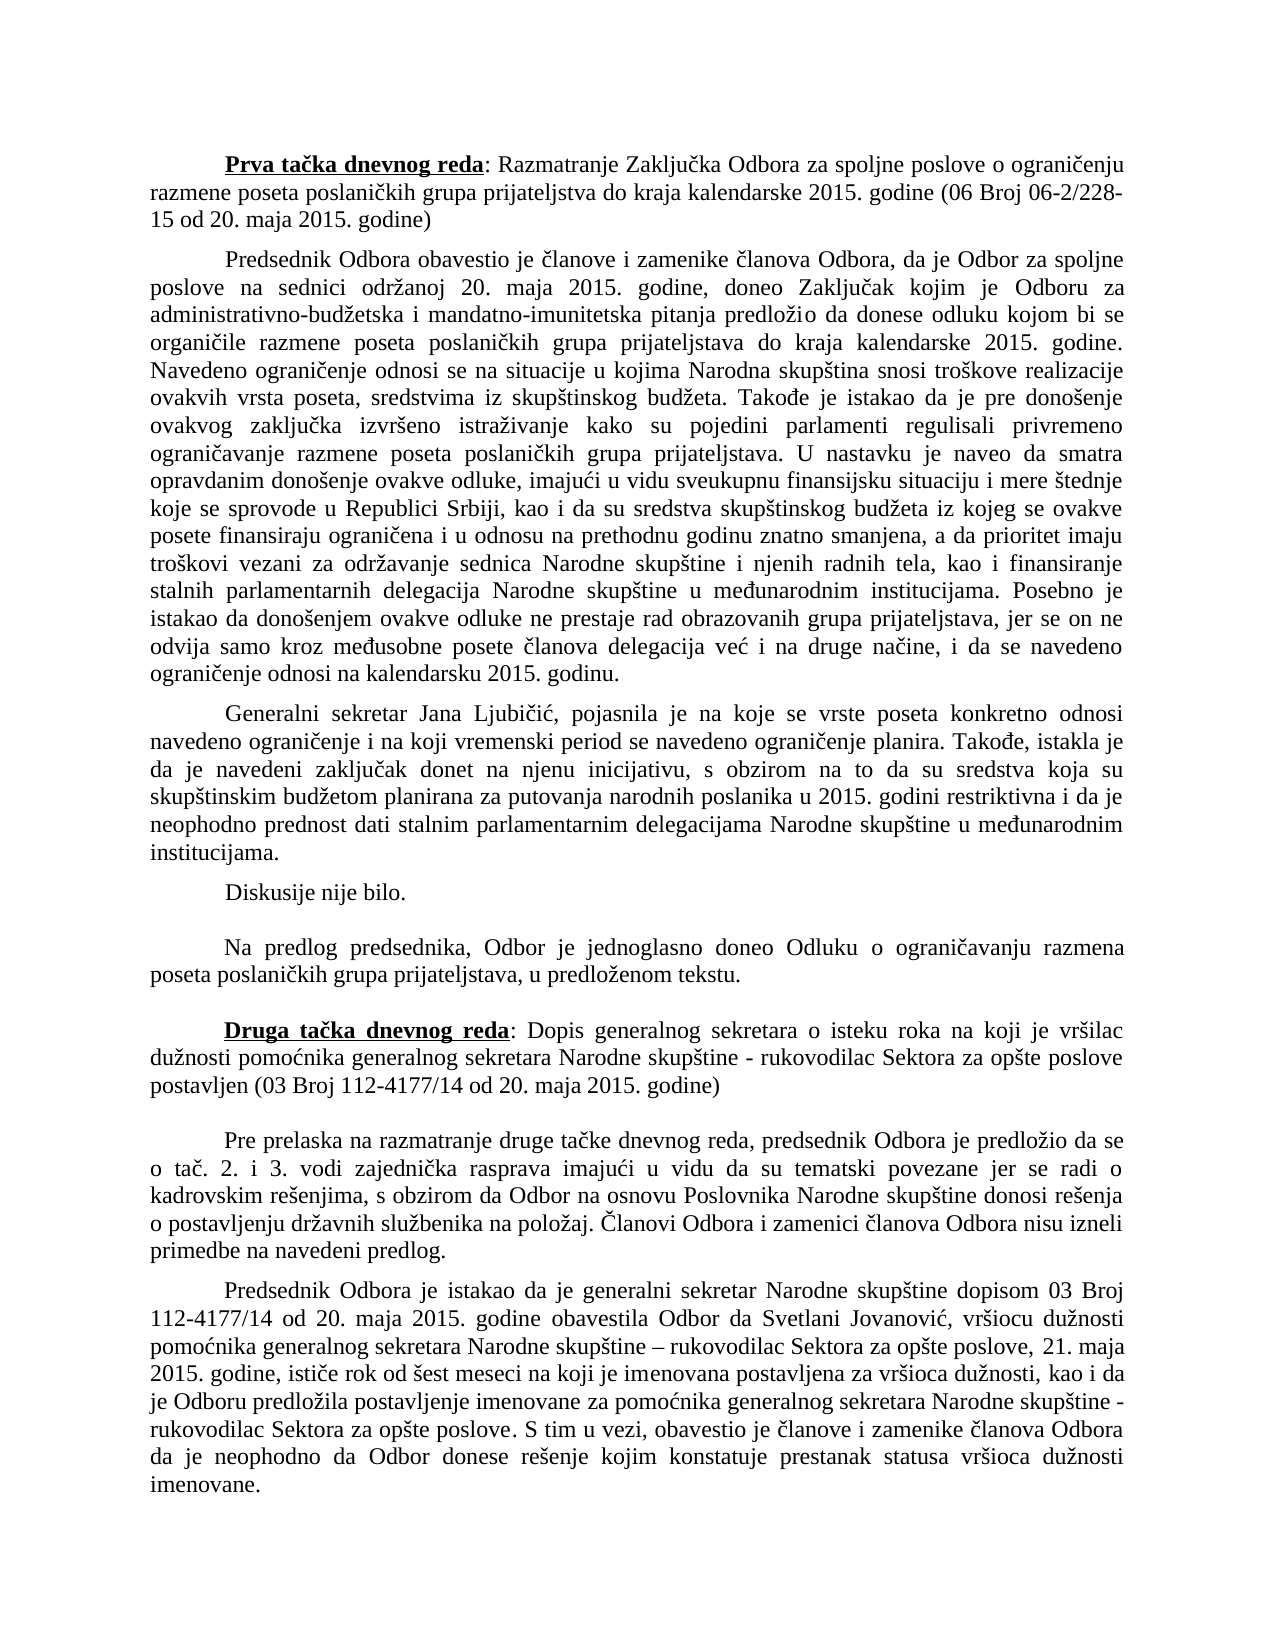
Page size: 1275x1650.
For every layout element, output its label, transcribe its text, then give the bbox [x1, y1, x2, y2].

list Druga tačka dnevnog reda: Dopis generalnog sekretara o isteku roka na koji je vršilac dužnosti pomoćnika generalnog sekretara Narodne skupštine - rukovodilac Sektora za opšte poslove postavljen (03 Broj 112-4177/14 od 20. maja 2015. godine) [150, 1016, 1125, 1098]
text Predsednik Odbora obavestio je članove i zamenike članova Odbora, da je Odbor za spoljne poslove na sednici održanoj 20. maja 2015. godine, doneo Zaključak kojim je Odboru za administrativno-budžetska i mandatno-imunitetska pitanja predložio da donese odluku kojom bi se organičile razmene poseta poslaničkih grupa prijateljstava do kraja kalendarske 2015. godine. Navedeno ograničenje odnosi se na situacije u kojima Narodna skupština snosi troškove realizacije ovakvih vrsta poseta, sredstvima iz skupštinskog budžeta. Takođe je istakao da je pre donošenje ovakvog zaključka izvršeno istraživanje kako su pojedini parlamenti regulisali privremeno ograničavanje razmene poseta poslaničkih grupa prijateljstava. U nastavku je naveo da smatra opravdanim donošenje ovakve odluke, imajući u vidu sveukupnu finansijsku situaciju i mere štednje koje se sprovode u Republici Srbiji, kao i da su sredstva skupštinskog budžeta iz kojeg se ovakve posete finansiraju ograničena i u odnosu na prethodnu godinu znatno smanjena, a da prioritet imaju troškovi vezani za održavanje sednica Narodne skupštine i njenih radnih tela, kao i finansiranje stalnih parlamentarnih delegacija Narodne skupštine u međunarodnim institucijama. Posebno je istakao da donošenjem ovakve odluke ne prestaje rad obrazovanih grupa prijateljstava, jer se on ne odvija samo kroz međusobne posete članova delegacija već i na druge načine, i da se navedeno ograničenje odnosi na kalendarsku 2015. godinu. [150, 245, 1125, 687]
text Prva tačka dnevnog reda: Razmatranje Zaključka Odbora za spoljne poslove o ograničenju razmene poseta poslaničkih grupa prijateljstva do kraja kalendarske 2015. godine (06 Broj 06-2/228-15 od 20. maja 2015. godine) [39, 150, 1125, 233]
list Pre prelaska na razmatranje druge tačke dnevnog reda, predsednik Odbora je predložio da se o tač. 2. i 3. vodi zajednička rasprava imajući u vidu da su tematski povezane jer se radi o kadrovskim rešenjima, s obzirom da Odbor na osnovu Poslovnika Narodne skupštine donosi rešenja o postavljenju državnih službenika na položaj. Članovi Odbora i zamenici članova Odbora nisu izneli primedbe na navedeni predlog. [150, 1126, 1125, 1264]
text Predsednik Odbora je istakao da je generalni sekretar Narodne skupštine dopisom 03 Broj 112-4177/14 od 20. maja 2015. godine obavestila Odbor da Svetlani Jovanović, vršiocu dužnosti pomoćnika generalnog sekretara Narodne skupštine – rukovodilac Sektora za opšte poslove, 21. maja 2015. godine, ističe rok od šest meseci na koji je imenovana postavljena za vršioca dužnosti, kao i da je Odboru predložila postavljenje imenovane za pomoćnika generalnog sekretara Narodne skupštine - rukovodilac Sektora za opšte poslove. S tim u vezi, obavestio je članove i zamenike članova Odbora da je neophodno da Odbor donese rešenje kojim konstatuje prestanak statusa vršioca dužnosti imenovane. [150, 1277, 1125, 1497]
text Generalni sekretar Jana Ljubičić, pojasnila je na koje se vrste poseta konkretno odnosi navedeno ograničenje i na koji vremenski period se navedeno ograničenje planira. Takođe, istakla je da je navedeni zaključak donet na njenu inicijativu, s obzirom na to da su sredstva koja su skupštinskim budžetom planirana za putovanja narodnih poslanika u 2015. godini restriktivna i da je neophodno prednost dati stalnim parlamentarnim delegacijama Narodne skupštine u međunarodnim institucijama. [150, 699, 1125, 865]
list Diskusije nije bilo. [225, 878, 1125, 905]
list Na predlog predsednika, Odbor je jednoglasno doneo Odluku o ograničavanju razmena poseta poslaničkih grupa prijateljstava, u predloženom tekstu. [150, 933, 1125, 988]
